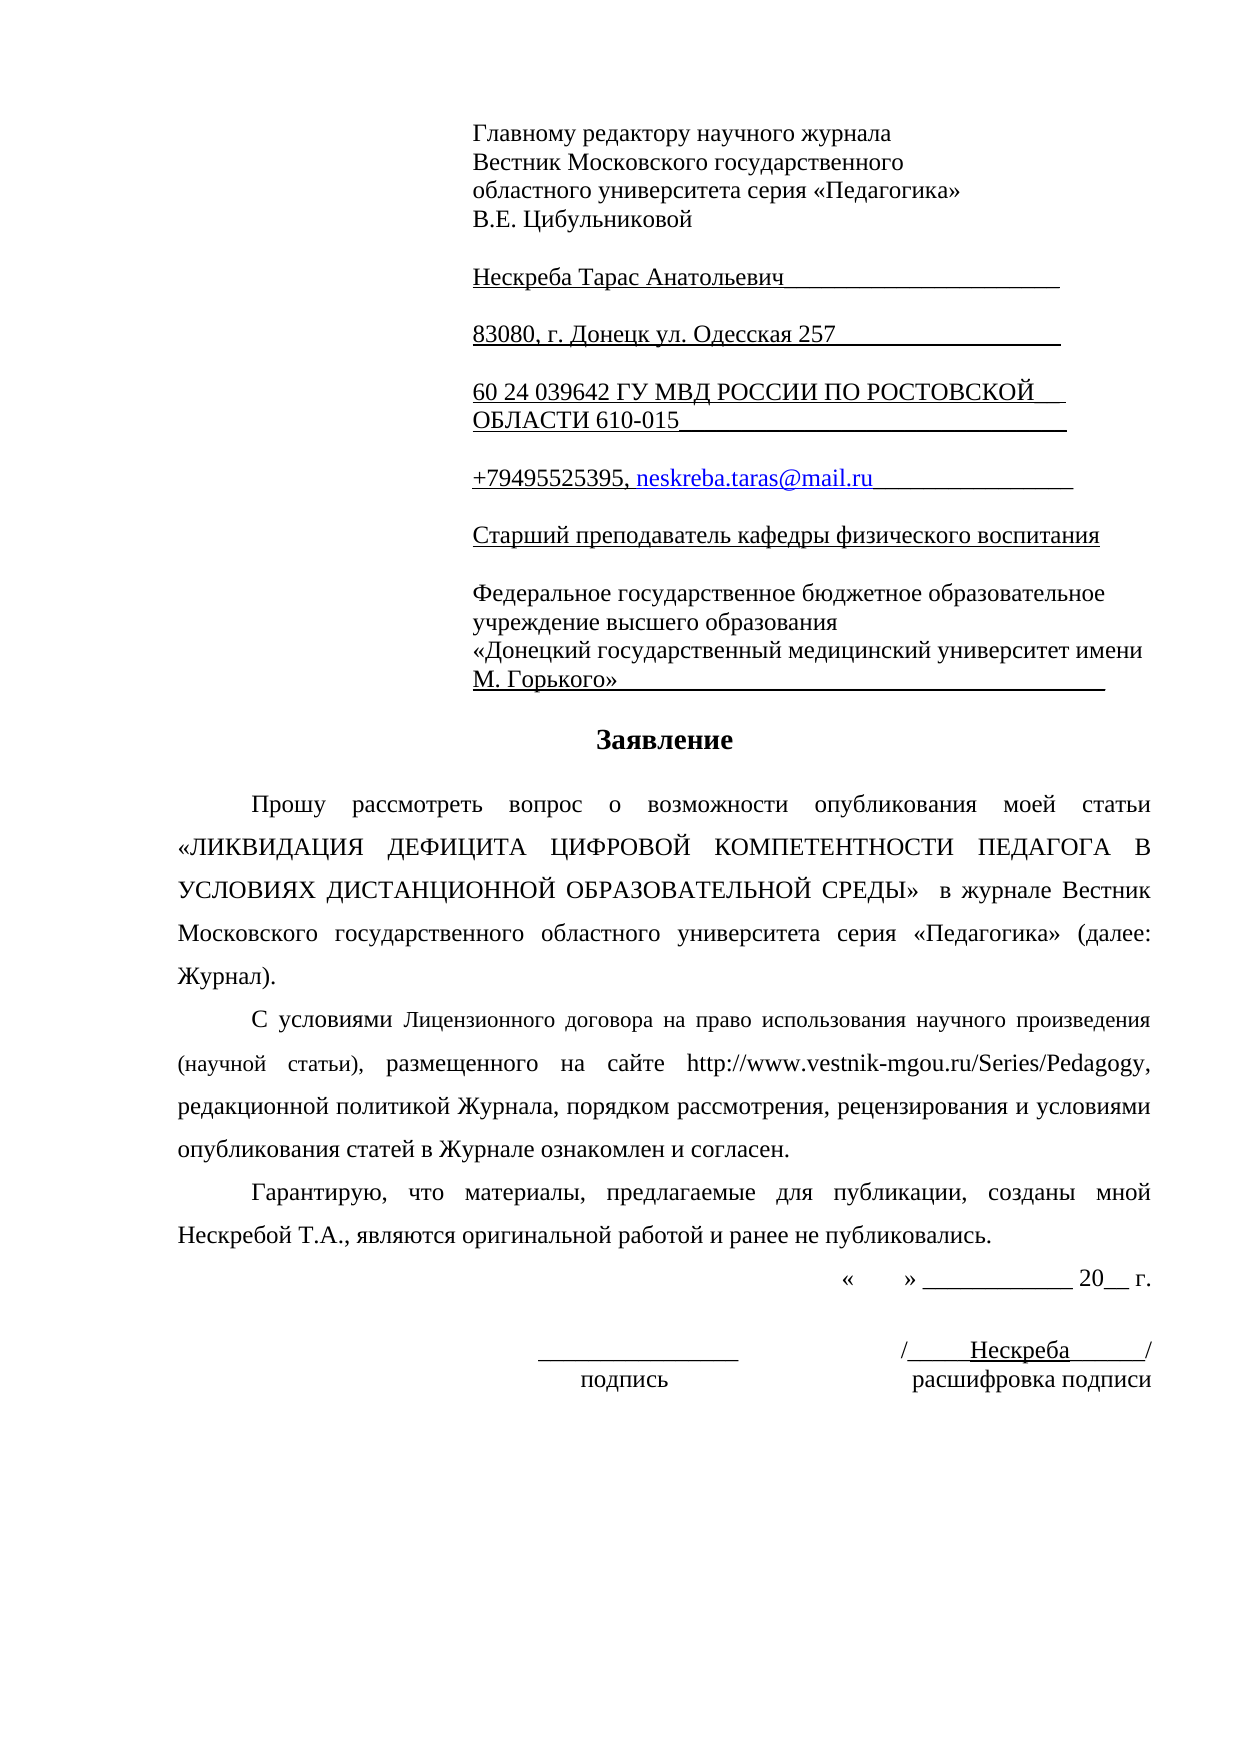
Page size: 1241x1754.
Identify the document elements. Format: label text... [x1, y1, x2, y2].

text Федеральное государственное бюджетное образовательное учреждение высшего образования [472, 578, 1152, 636]
text « » ____________ 20__ г. [177, 1263, 1152, 1292]
text +79495525395, neskreba.taras@mail.ru________________ [472, 463, 1152, 492]
text Заявление [177, 722, 1152, 755]
text Старший преподаватель кафедры физического воспитания [472, 521, 1152, 549]
text 60 24 039642 ГУ МВД РОССИИ ПО РОСТОВСКОЙ__ ОБЛАСТИ 610-015_______________________________ [472, 377, 1152, 434]
text В.Е. Цибульниковой [472, 204, 1152, 233]
text областного университета серия «Педагогика» [472, 176, 1152, 204]
text Прошу рассмотреть вопрос о возможности опубликования моей статьи «ЛИКВИДАЦИЯ ДЕФИЦИТА ЦИФРОВОЙ КОМПЕТЕНТНОСТИ ПЕДАГОГА В УСЛОВИЯХ ДИСТАНЦИОННОЙ ОБРАЗОВАТЕЛЬНОЙ СРЕДЫ» в журнале Вестник Московского государственного областного университета серия «Педагогика» (далее: Журнал). [177, 789, 1152, 990]
text Вестник Московского государственного [472, 147, 1152, 176]
text «Донецкий государственный медицинский университет имени М. Горького»_______________________________________ [472, 636, 1152, 693]
text 83080, г. Донецк ул. Одесская 257__________________ [472, 319, 1152, 348]
text Нескреба Тарас Анатольевич______________________ [472, 262, 1152, 291]
text подпись расшифровка подписи [177, 1364, 1152, 1393]
text С условиями Лицензионного договора на право использования научного произведения (научной статьи), размещенного на сайте http://www.vestnik-mgou.ru/Series/Pedagogy, редакционной политикой Журнала, порядком рассмотрения, рецензирования и условиями опубликования статей в Журнале ознакомлен и согласен. [177, 1004, 1152, 1163]
text Главному редактору научного журнала [472, 118, 1152, 147]
text ________________ /_____Нескреба______/ [177, 1335, 1152, 1364]
text Гарантирую, что материалы, предлагаемые для публикации, созданы мной Нескребой Т.А., являются оригинальной работой и ранее не публиковались. [177, 1177, 1152, 1249]
